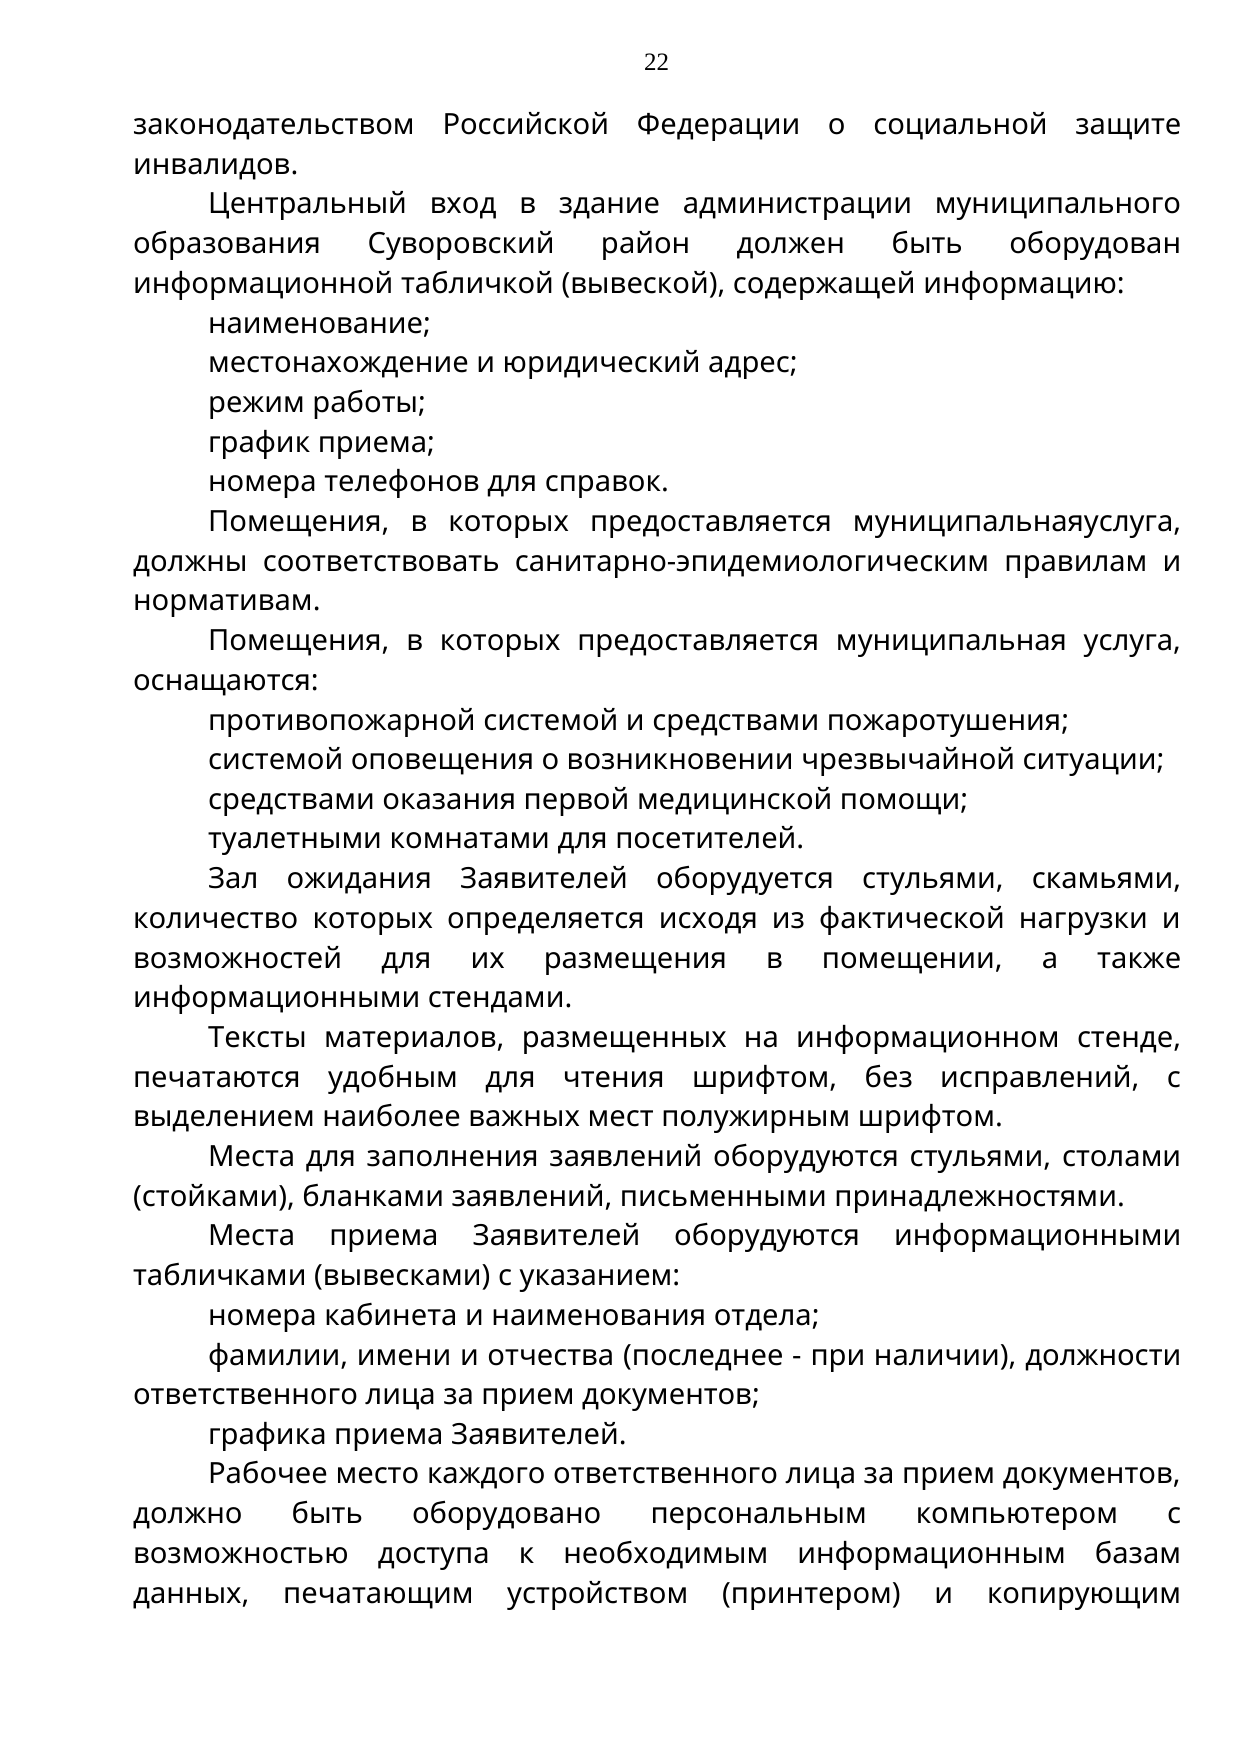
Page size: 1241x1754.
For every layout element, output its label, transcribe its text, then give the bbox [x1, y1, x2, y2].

text туалетными комнатами для посетителей. [208, 818, 1182, 857]
text номера телефонов для справок. [133, 461, 1182, 500]
text Помещения, в которых предоставляется муниципальная услуга, оснащаются: [133, 619, 1182, 699]
text Помещения, в которых предоставляется муниципальнаяуслуга, должны соответствовать санитарно-эпидемиологическим правилам и нормативам. [133, 500, 1182, 619]
text Зал ожидания Заявителей оборудуется стульями, скамьями, количество которых определяется исходя из фактической нагрузки и возможностей для их размещения в помещении, а также информационными стендами. [133, 857, 1182, 1016]
text график приема; [133, 421, 1182, 461]
text номера кабинета и наименования отдела; [133, 1294, 1182, 1334]
text графика приема Заявителей. [133, 1413, 1182, 1453]
text фамилии, имени и отчества (последнее - при наличии), должности ответственного лица за прием документов; [133, 1334, 1182, 1413]
text режим работы; [133, 381, 1182, 421]
text противопожарной системой и средствами пожаротушения; [133, 699, 1182, 738]
text системой оповещения о возникновении чрезвычайной ситуации; [208, 738, 1182, 778]
text местонахождение и юридический адрес; [133, 342, 1182, 381]
text Тексты материалов, размещенных на информационном стенде, печатаются удобным для чтения шрифтом, без исправлений, с выделением наиболее важных мест полужирным шрифтом. [133, 1016, 1182, 1135]
text Центральный вход в здание администрации муниципального образования Суворовский район должен быть оборудован информационной табличкой (вывеской), содержащей информацию: [133, 183, 1182, 302]
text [133, 103, 1182, 183]
text Места приема Заявителей оборудуются информационными табличками (вывесками) с указанием: [133, 1215, 1182, 1294]
text наименование; [133, 302, 1182, 342]
text Места для заполнения заявлений оборудуются стульями, столами (стойками), бланками заявлений, письменными принадлежностями. [133, 1135, 1182, 1215]
text средствами оказания первой медицинской помощи; [208, 778, 1182, 818]
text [133, 1453, 1182, 1612]
